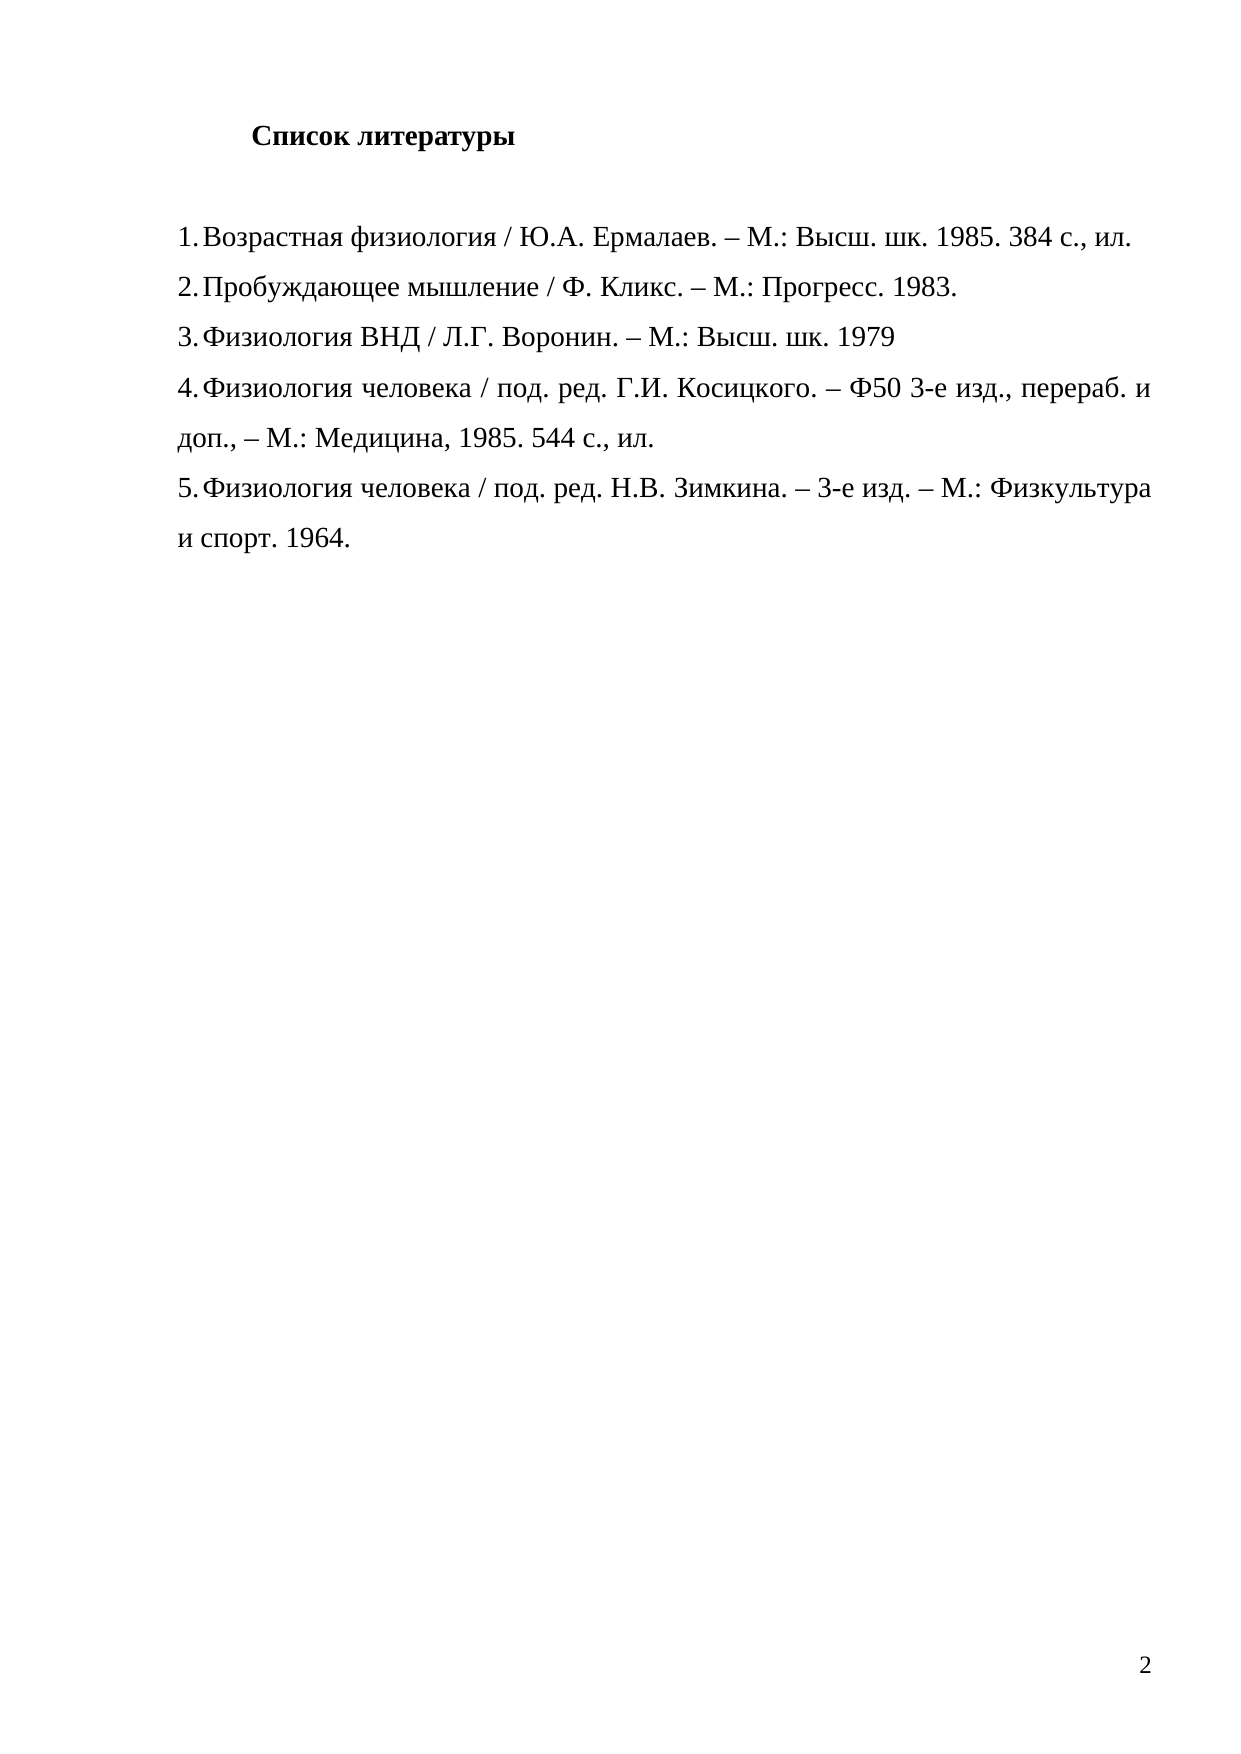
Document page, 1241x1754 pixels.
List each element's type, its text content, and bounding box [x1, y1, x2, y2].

list Физиология человека / под. ред. Г.И. Косицкого. – Ф50 3-е изд., перераб. и доп., – М.: Медицина, 1985. 544 с., ил. [177, 370, 1152, 453]
list Физиология человека / под. ред. Н.В. Зимкина. – 3-е изд. – М.: Физкультура и спорт. 1964. [177, 470, 1152, 554]
subtitle Список литературы [177, 118, 1152, 152]
list Физиология ВНД / Л.Г. Воронин. – М.: Высш. шк. 1979 [177, 319, 1152, 353]
list Возрастная физиология / Ю.А. Ермалаев. – М.: Высш. шк. 1985. 384 с., ил. [177, 219, 1152, 252]
list Пробуждающее мышление / Ф. Кликс. – М.: Прогресс. 1983. [177, 269, 1152, 303]
